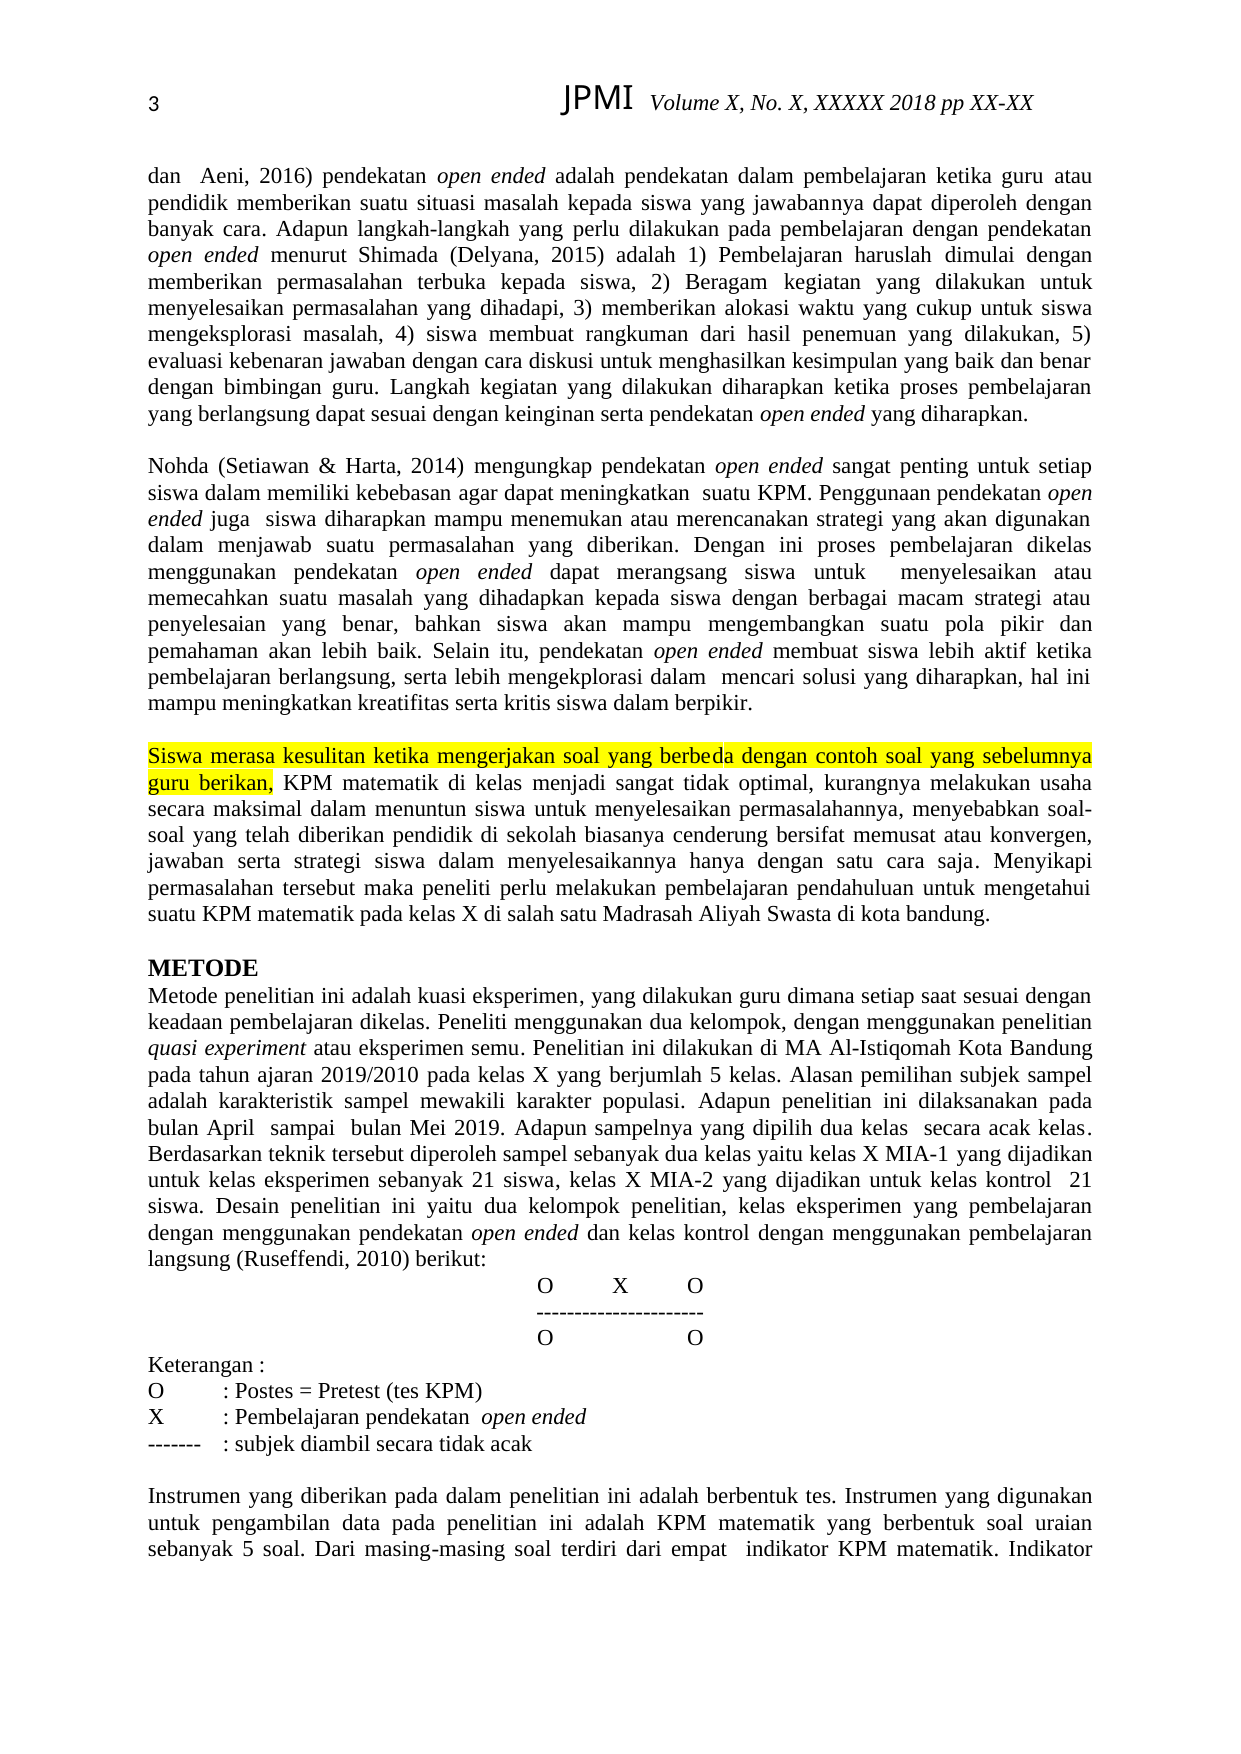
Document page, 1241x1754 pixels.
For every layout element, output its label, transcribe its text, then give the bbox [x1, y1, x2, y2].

text metode [148, 953, 1092, 982]
list ------- : subjek diambil secara tidak acak [148, 1430, 1092, 1456]
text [148, 162, 1092, 426]
list ---------------------- [148, 1298, 1092, 1324]
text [148, 1482, 1092, 1562]
list Keterangan : [148, 1351, 1092, 1377]
list O O [148, 1324, 1092, 1351]
text Siswa merasa kesulitan ketika mengerjakan soal yang berbeda dengan contoh soal yang sebelumnya guru berikan, KPM matematik di kelas menjadi sangat tidak optimal, kurangnya melakukan usaha secara maksimal dalam menuntun siswa untuk menyelesaikan permasalahannya, menyebabkan soal-soal yang telah diberikan pendidik di sekolah biasanya cenderung bersifat memusat atau konvergen, jawaban serta strategi siswa dalam menyelesaikannya hanya dengan satu cara saja. Menyikapi permasalahan tersebut maka peneliti perlu melakukan pembelajaran pendahuluan untuk mengetahui suatu KPM matematik pada kelas X di salah satu Madrasah Aliyah Swasta di kota bandung. [148, 742, 1092, 927]
text Nohda (Setiawan & Harta, 2014) mengungkap pendekatan open ended sangat penting untuk setiap siswa dalam memiliki kebebasan agar dapat meningkatkan suatu KPM. Penggunaan pendekatan open ended juga siswa diharapkan mampu menemukan atau merencanakan strategi yang akan digunakan dalam menjawab suatu permasalahan yang diberikan. Dengan ini proses pembelajaran dikelas menggunakan pendekatan open ended dapat merangsang siswa untuk menyelesaikan atau memecahkan suatu masalah yang dihadapkan kepada siswa dengan berbagai macam strategi atau penyelesaian yang benar, bahkan siswa akan mampu mengembangkan suatu pola pikir dan pemahaman akan lebih baik. Selain itu, pendekatan open ended membuat siswa lebih aktif ketika pembelajaran berlangsung, serta lebih mengekplorasi dalam mencari solusi yang diharapkan, hal ini mampu meningkatkan kreatifitas serta kritis siswa dalam berpikir. [148, 452, 1092, 716]
list X : Pembelajaran pendekatan open ended [148, 1403, 1092, 1430]
text Metode penelitian ini adalah kuasi eksperimen, yang dilakukan guru dimana setiap saat sesuai dengan keadaan pembelajaran dikelas. Peneliti menggunakan dua kelompok, dengan menggunakan penelitian quasi experiment atau eksperimen semu. Penelitian ini dilakukan di MA Al-Istiqomah Kota Bandung pada tahun ajaran 2019/2010 pada kelas X yang berjumlah 5 kelas. Alasan pemilihan subjek sampel adalah karakteristik sampel mewakili karakter populasi. Adapun penelitian ini dilaksanakan pada bulan April sampai bulan Mei 2019. Adapun sampelnya yang dipilih dua kelas secara acak kelas. Berdasarkan teknik tersebut diperoleh sampel sebanyak dua kelas yaitu kelas X MIA-1 yang dijadikan untuk kelas eksperimen sebanyak 21 siswa, kelas X MIA-2 yang dijadikan untuk kelas kontrol 21 siswa. Desain penelitian ini yaitu dua kelompok penelitian, kelas eksperimen yang pembelajaran dengan menggunakan pendekatan open ended dan kelas kontrol dengan menggunakan pembelajaran langsung (Ruseffendi, 2010) berikut: [148, 982, 1092, 1272]
list O : Postes = Pretest (tes KPM) [148, 1377, 1092, 1403]
list O X O [148, 1272, 1092, 1298]
